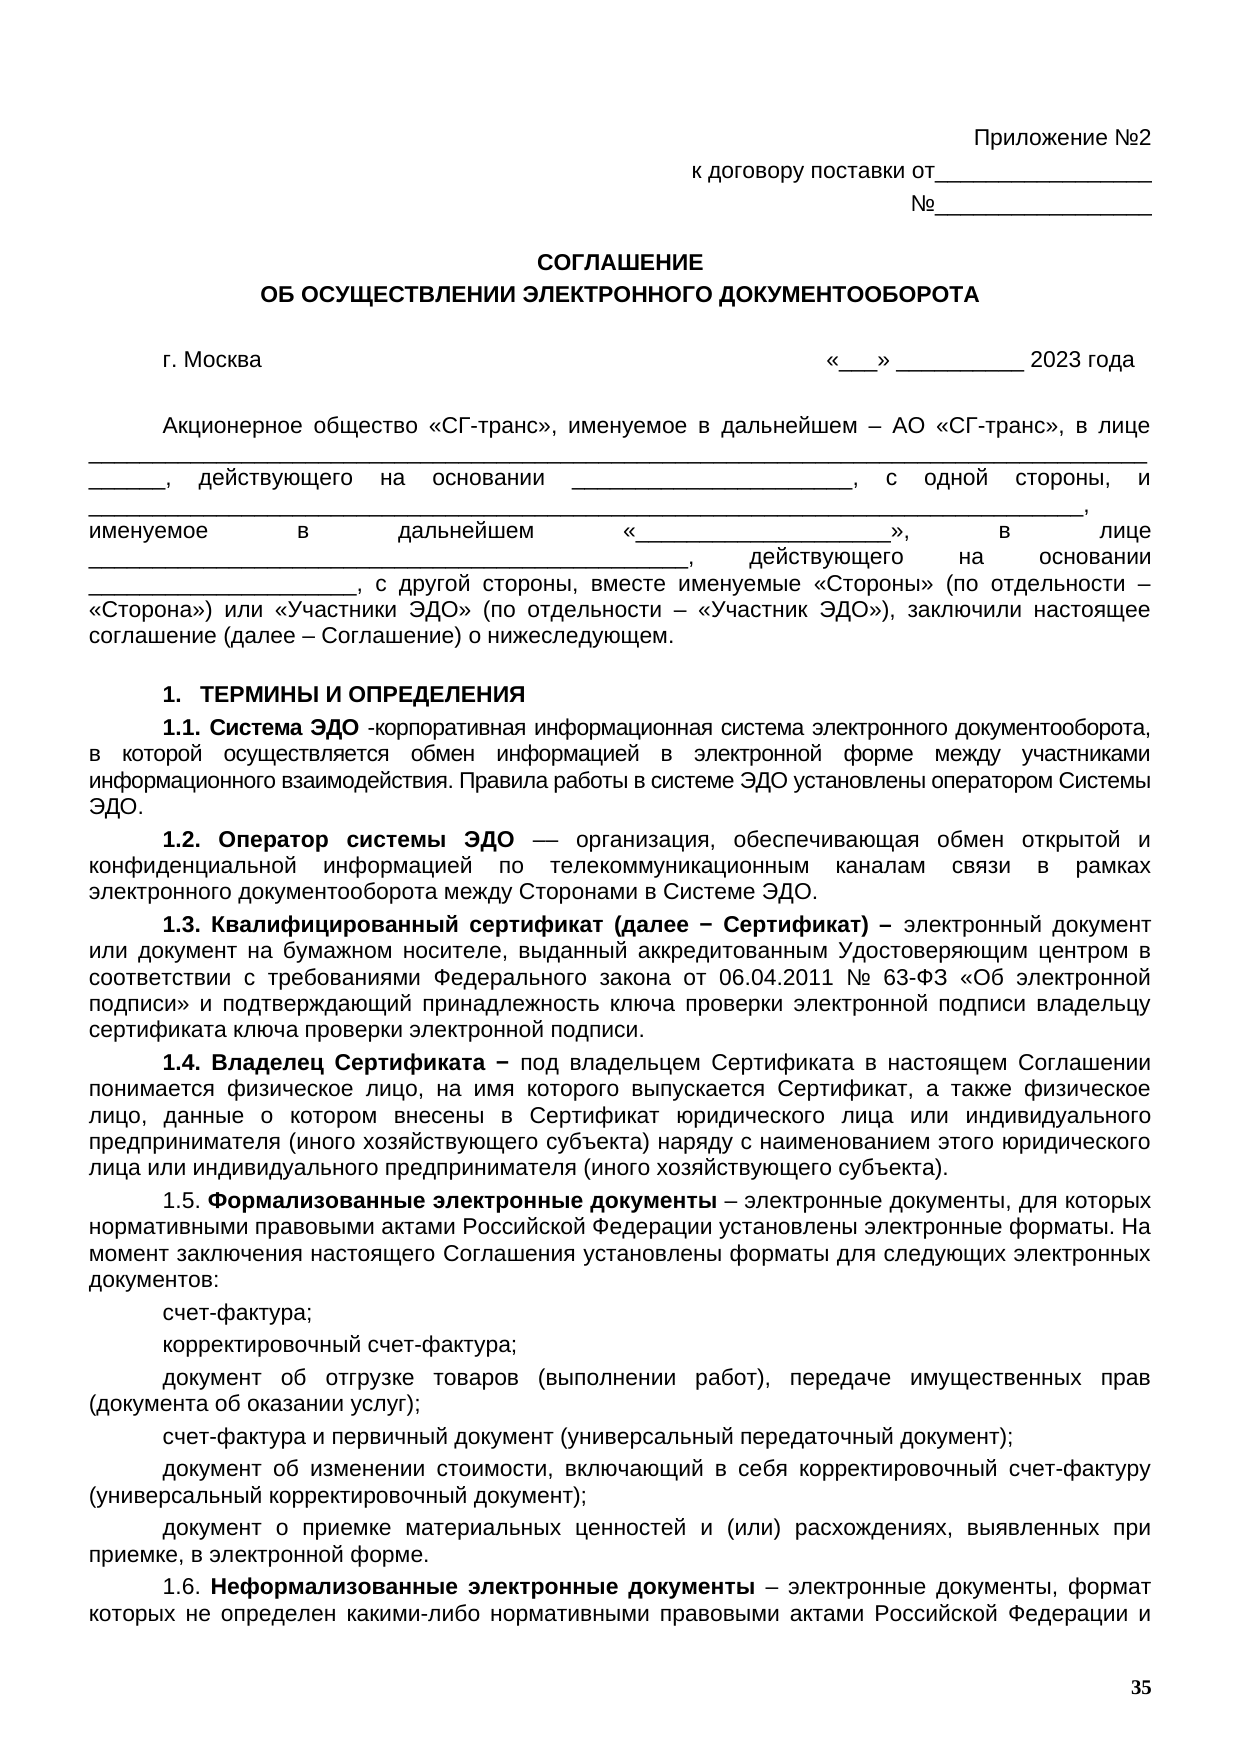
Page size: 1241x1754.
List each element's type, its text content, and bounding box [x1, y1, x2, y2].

text ОБ ОСУЩЕСТВЛЕНИИ ЭЛЕКТРОННОГО ДОКУМЕНТООБОРОТА [89, 281, 1152, 307]
text документ об изменении стоимости, включающий в себя корректировочный счет-фактуру (универсальный корректировочный документ); [89, 1455, 1152, 1508]
text счет-фактура; [89, 1299, 1152, 1325]
list ТЕРМИНЫ И ОПРЕДЕЛЕНИЯ [162, 681, 1152, 708]
text 1.3. Квалифицированный сертификат (далее − Сертификат) – электронный документ или документ на бумажном носителе, выданный аккредитованным Удостоверяющим центром в соответствии с требованиями Федерального закона от 06.04.2011 № 63-ФЗ «Об электронной подписи» и подтверждающий принадлежность ключа проверки электронной подписи владельцу сертификата ключа проверки электронной подписи. [89, 911, 1152, 1043]
text 1.5. Формализованные электронные документы – электронные документы, для которых нормативными правовыми актами Российской Федерации установлены электронные форматы. На момент заключения настоящего Соглашения установлены форматы для следующих электронных документов: [89, 1187, 1152, 1292]
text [89, 1573, 1152, 1626]
text к договору поставки от_________________ [89, 157, 1152, 183]
text Приложение №2 [89, 124, 1152, 151]
text 1.4. Владелец Сертификата − под владельцем Сертификата в настоящем Соглашении понимается физическое лицо, на имя которого выпускается Сертификат, а также физическое лицо, данные о котором внесены в Сертификат юридического лица или индивидуального предпринимателя (иного хозяйствующего субъекта) наряду с наименованием этого юридического лица или индивидуального предпринимателя (иного хозяйствующего субъекта). [89, 1049, 1152, 1181]
text 1.2. Оператор системы ЭДО –– организация, обеспечивающая обмен открытой и конфиденциальной информацией по телекоммуникационным каналам связи в рамках электронного документооборота между Сторонами в Системе ЭДО. [89, 826, 1152, 905]
text №_________________ [89, 189, 1152, 216]
text СОГЛАШЕНИЕ [89, 248, 1152, 275]
text г. Москва «___» __________ 2023 года [89, 346, 1152, 373]
text документ о приемке материальных ценностей и (или) расхождениях, выявленных при приемке, в электронной форме. [89, 1514, 1152, 1567]
text счет-фактура и первичный документ (универсальный передаточный документ); [89, 1423, 1152, 1449]
text корректировочный счет-фактура; [89, 1331, 1152, 1358]
text Акционерное общество «СГ-транс», именуемое в дальнейшем – АО «СГ-транс», в лице _________________________________________________________________________________________, действующего на основании ______________________, с одной стороны, и ______________________________________________________________________________, именуемое в дальнейшем «____________________», в лице _______________________________________________, действующего на основании _____________________, с другой стороны, вместе именуемые «Стороны» (по отдельности – «Сторона») или «Участники ЭДО» (по отдельности – «Участник ЭДО»), заключили настоящее соглашение (далее – Соглашение) о нижеследующем. [89, 412, 1152, 649]
text 1.1. Система ЭДО -корпоративная информационная система электронного документооборота, в которой осуществляется обмен информацией в электронной форме между участниками информационного взаимодействия. Правила работы в системе ЭДО установлены оператором Системы ЭДО. [89, 714, 1152, 819]
text документ об отгрузке товаров (выполнении работ), передаче имущественных прав (документа об оказании услуг); [89, 1364, 1152, 1417]
